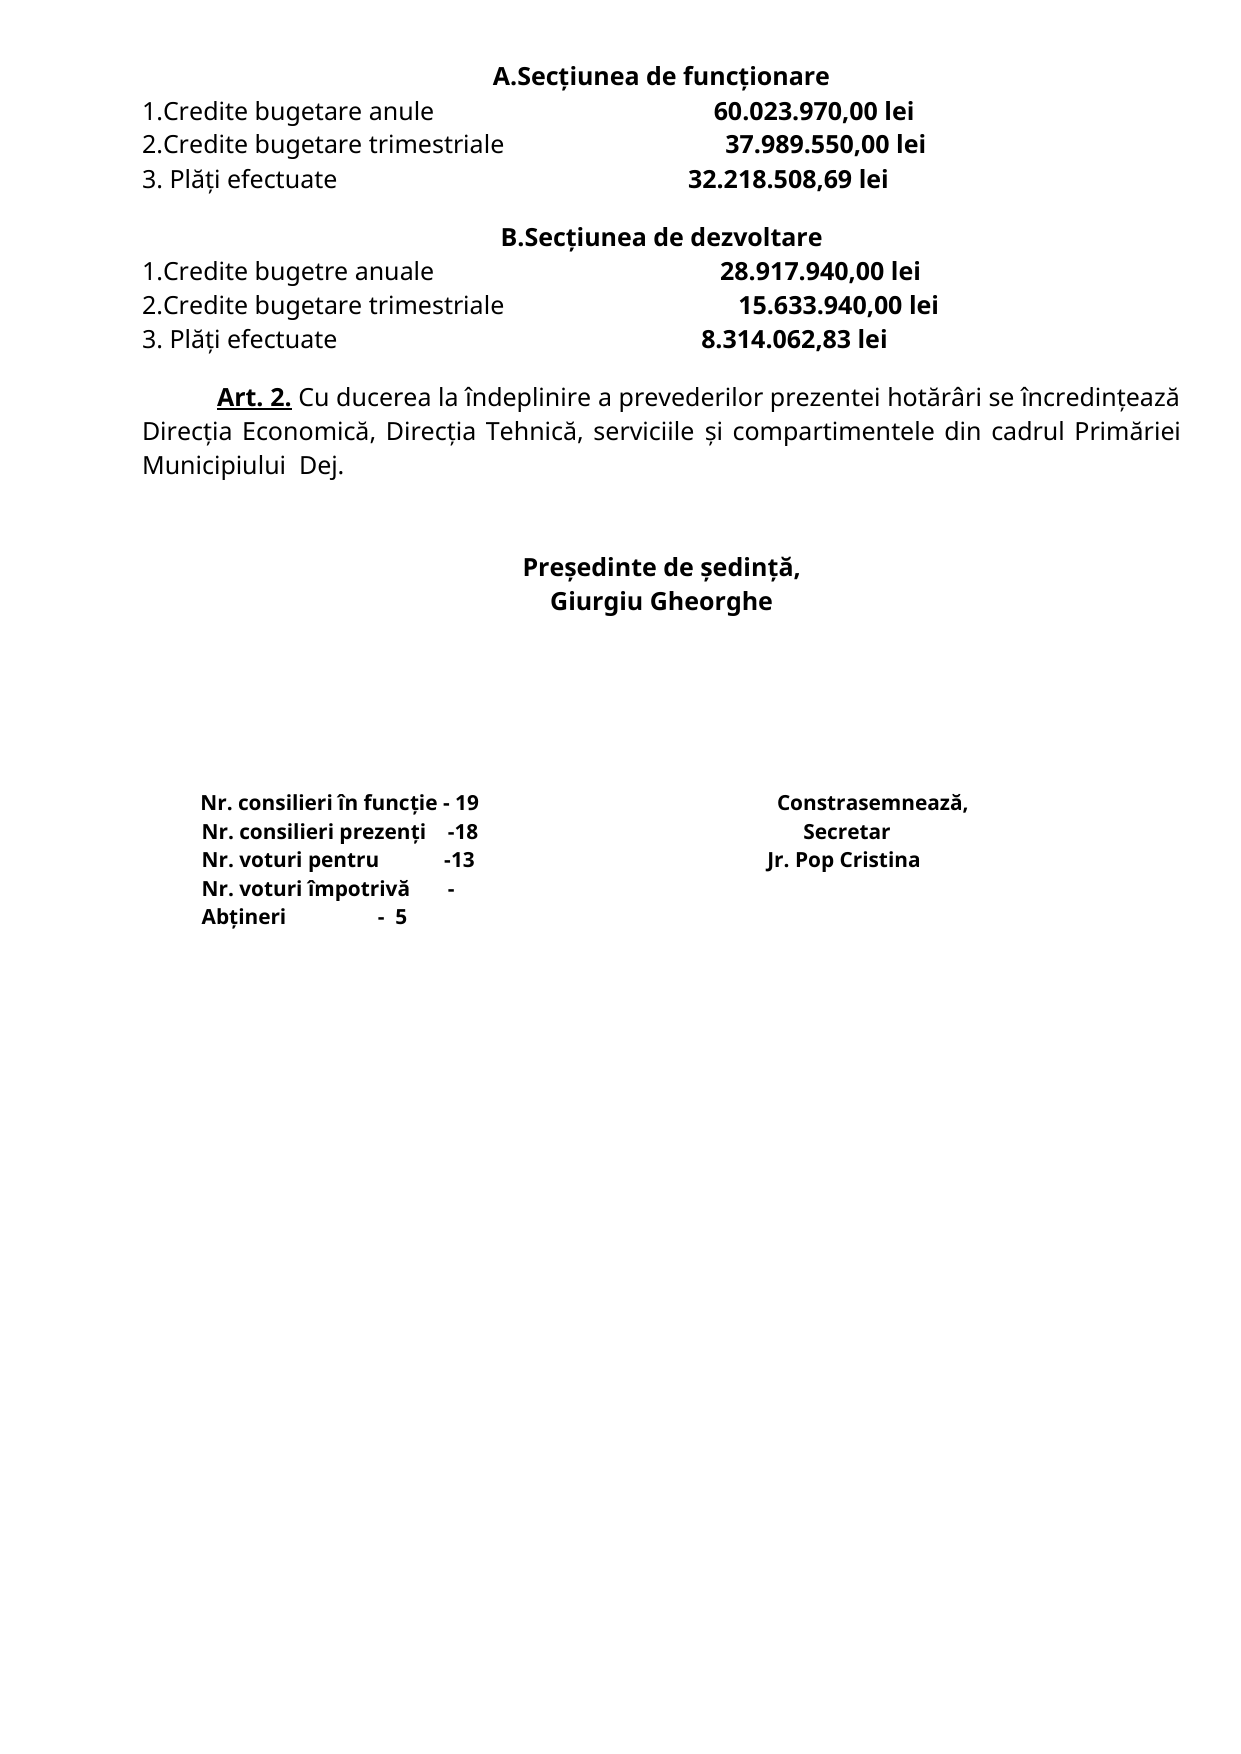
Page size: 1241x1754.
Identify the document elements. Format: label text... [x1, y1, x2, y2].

text Nr. voturi împotrivă - [142, 874, 1181, 902]
text 2.Credite bugetare trimestriale 37.989.550,00 lei [142, 127, 1181, 161]
text Art. 2. Cu ducerea la îndeplinire a prevederilor prezentei hotărâri se încredinţează Direcţia Economică, Direcţia Tehnică, serviciile și compartimentele din cadrul Primăriei Municipiului Dej. [142, 380, 1181, 482]
text Preşedinte de şedinţă, [142, 550, 1181, 584]
text 1.Credite bugetare anule 60.023.970,00 lei [142, 93, 1181, 127]
text Nr. consilieri prezenţi -18 Secretar [142, 817, 1181, 845]
text Giurgiu Gheorghe [142, 584, 1181, 618]
text 2.Credite bugetare trimestriale 15.633.940,00 lei [142, 287, 1181, 322]
text Abţineri - 5 [142, 902, 1181, 931]
text Nr. voturi pentru -13 Jr. Pop Cristina [142, 845, 1181, 874]
text B.Secțiunea de dezvoltare [142, 219, 1181, 253]
text 1.Credite bugetre anuale 28.917.940,00 lei [142, 253, 1181, 287]
text Nr. consilieri în funcţie - 19 Constrasemnează, [142, 788, 1181, 817]
text 3. Plăţi efectuate 32.218.508,69 lei [142, 161, 1181, 195]
text A.Secțiunea de funcționare [142, 59, 1181, 93]
text 3. Plăţi efectuate 8.314.062,83 lei [142, 322, 1181, 356]
